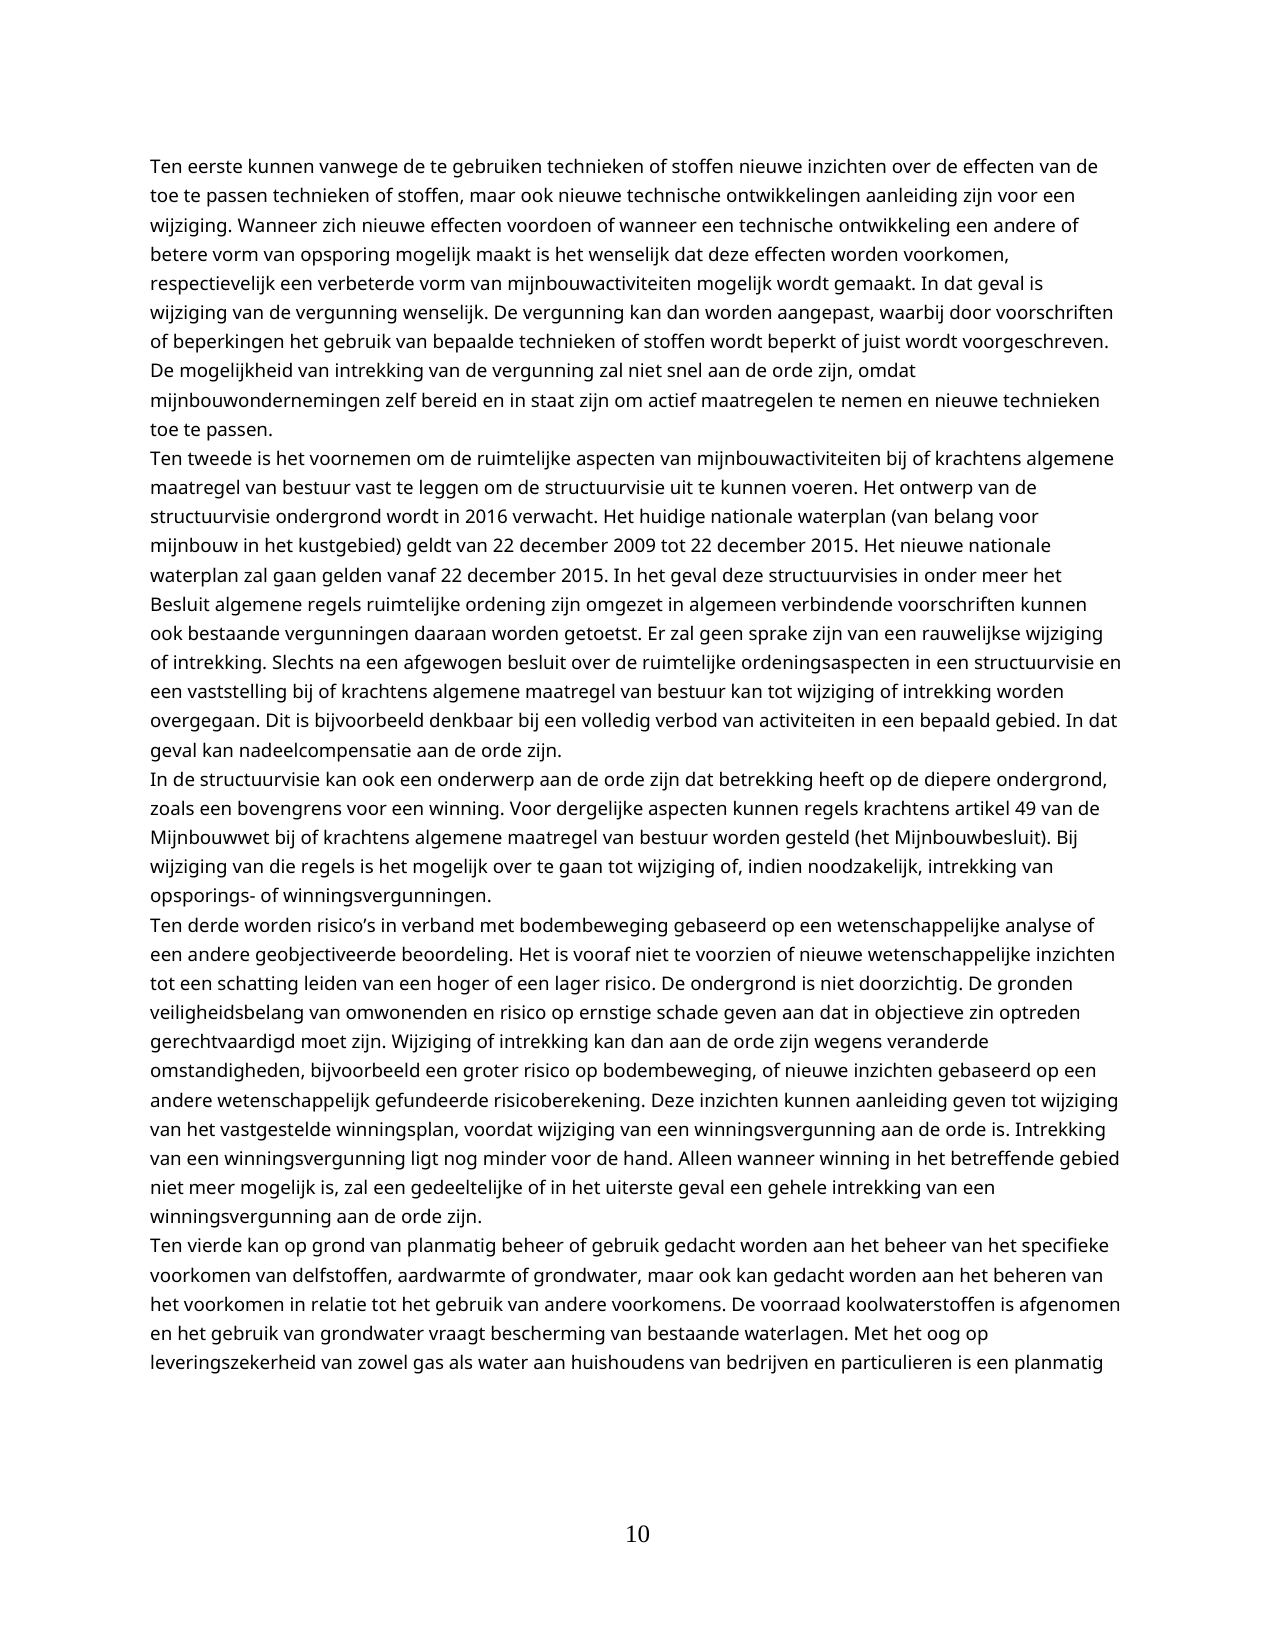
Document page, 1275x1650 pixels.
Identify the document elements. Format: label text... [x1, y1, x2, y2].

text In de structuurvisie kan ook een onderwerp aan de orde zijn dat betrekking heeft op de diepere ondergrond, zoals een bovengrens voor een winning. Voor dergelijke aspecten kunnen regels krachtens artikel 49 van de Mijnbouwwet bij of krachtens algemene maatregel van bestuur worden gesteld (het Mijnbouwbesluit). Bij wijziging van die regels is het mogelijk over te gaan tot wijziging of, indien noodzakelijk, intrekking van opsporings- of winningsvergunningen. [150, 762, 1125, 908]
text Ten derde worden risico’s in verband met bodembeweging gebaseerd op een wetenschappelijke analyse of een andere geobjectiveerde beoordeling. Het is vooraf niet te voorzien of nieuwe wetenschappelijke inzichten tot een schatting leiden van een hoger of een lager risico. De ondergrond is niet doorzichtig. De gronden veiligheidsbelang van omwonenden en risico op ernstige schade geven aan dat in objectieve zin optreden gerechtvaardigd moet zijn. Wijziging of intrekking kan dan aan de orde zijn wegens veranderde omstandigheden, bijvoorbeeld een groter risico op bodembeweging, of nieuwe inzichten gebaseerd op een andere wetenschappelijk gefundeerde risicoberekening. Deze inzichten kunnen aanleiding geven tot wijziging van het vastgestelde winningsplan, voordat wijziging van een winningsvergunning aan de orde is. Intrekking van een winningsvergunning ligt nog minder voor de hand. Alleen wanneer winning in het betreffende gebied niet meer mogelijk is, zal een gedeeltelijke of in het uiterste geval een gehele intrekking van een winningsvergunning aan de orde zijn. [150, 908, 1125, 1229]
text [150, 1229, 1125, 1375]
text Ten eerste kunnen vanwege de te gebruiken technieken of stoffen nieuwe inzichten over de effecten van de toe te passen technieken of stoffen, maar ook nieuwe technische ontwikkelingen aanleiding zijn voor een wijziging. Wanneer zich nieuwe effecten voordoen of wanneer een technische ontwikkeling een andere of betere vorm van opsporing mogelijk maakt is het wenselijk dat deze effecten worden voorkomen, respectievelijk een verbeterde vorm van mijnbouwactiviteiten mogelijk wordt gemaakt. In dat geval is wijziging van de vergunning wenselijk. De vergunning kan dan worden aangepast, waarbij door voorschriften of beperkingen het gebruik van bepaalde technieken of stoffen wordt beperkt of juist wordt voorgeschreven. De mogelijkheid van intrekking van de vergunning zal niet snel aan de orde zijn, omdat mijnbouwondernemingen zelf bereid en in staat zijn om actief maatregelen te nemen en nieuwe technieken toe te passen. [150, 150, 1125, 442]
text Ten tweede is het voornemen om de ruimtelijke aspecten van mijnbouwactiviteiten bij of krachtens algemene maatregel van bestuur vast te leggen om de structuurvisie uit te kunnen voeren. Het ontwerp van de structuurvisie ondergrond wordt in 2016 verwacht. Het huidige nationale waterplan (van belang voor mijnbouw in het kustgebied) geldt van 22 december 2009 tot 22 december 2015. Het nieuwe nationale waterplan zal gaan gelden vanaf 22 december 2015. In het geval deze structuurvisies in onder meer het Besluit algemene regels ruimtelijke ordening zijn omgezet in algemeen verbindende voorschriften kunnen ook bestaande vergunningen daaraan worden getoetst. Er zal geen sprake zijn van een rauwelijkse wijziging of intrekking. Slechts na een afgewogen besluit over de ruimtelijke ordeningsaspecten in een structuurvisie en een vaststelling bij of krachtens algemene maatregel van bestuur kan tot wijziging of intrekking worden overgegaan. Dit is bijvoorbeeld denkbaar bij een volledig verbod van activiteiten in een bepaald gebied. In dat geval kan nadeelcompensatie aan de orde zijn. [150, 442, 1125, 762]
